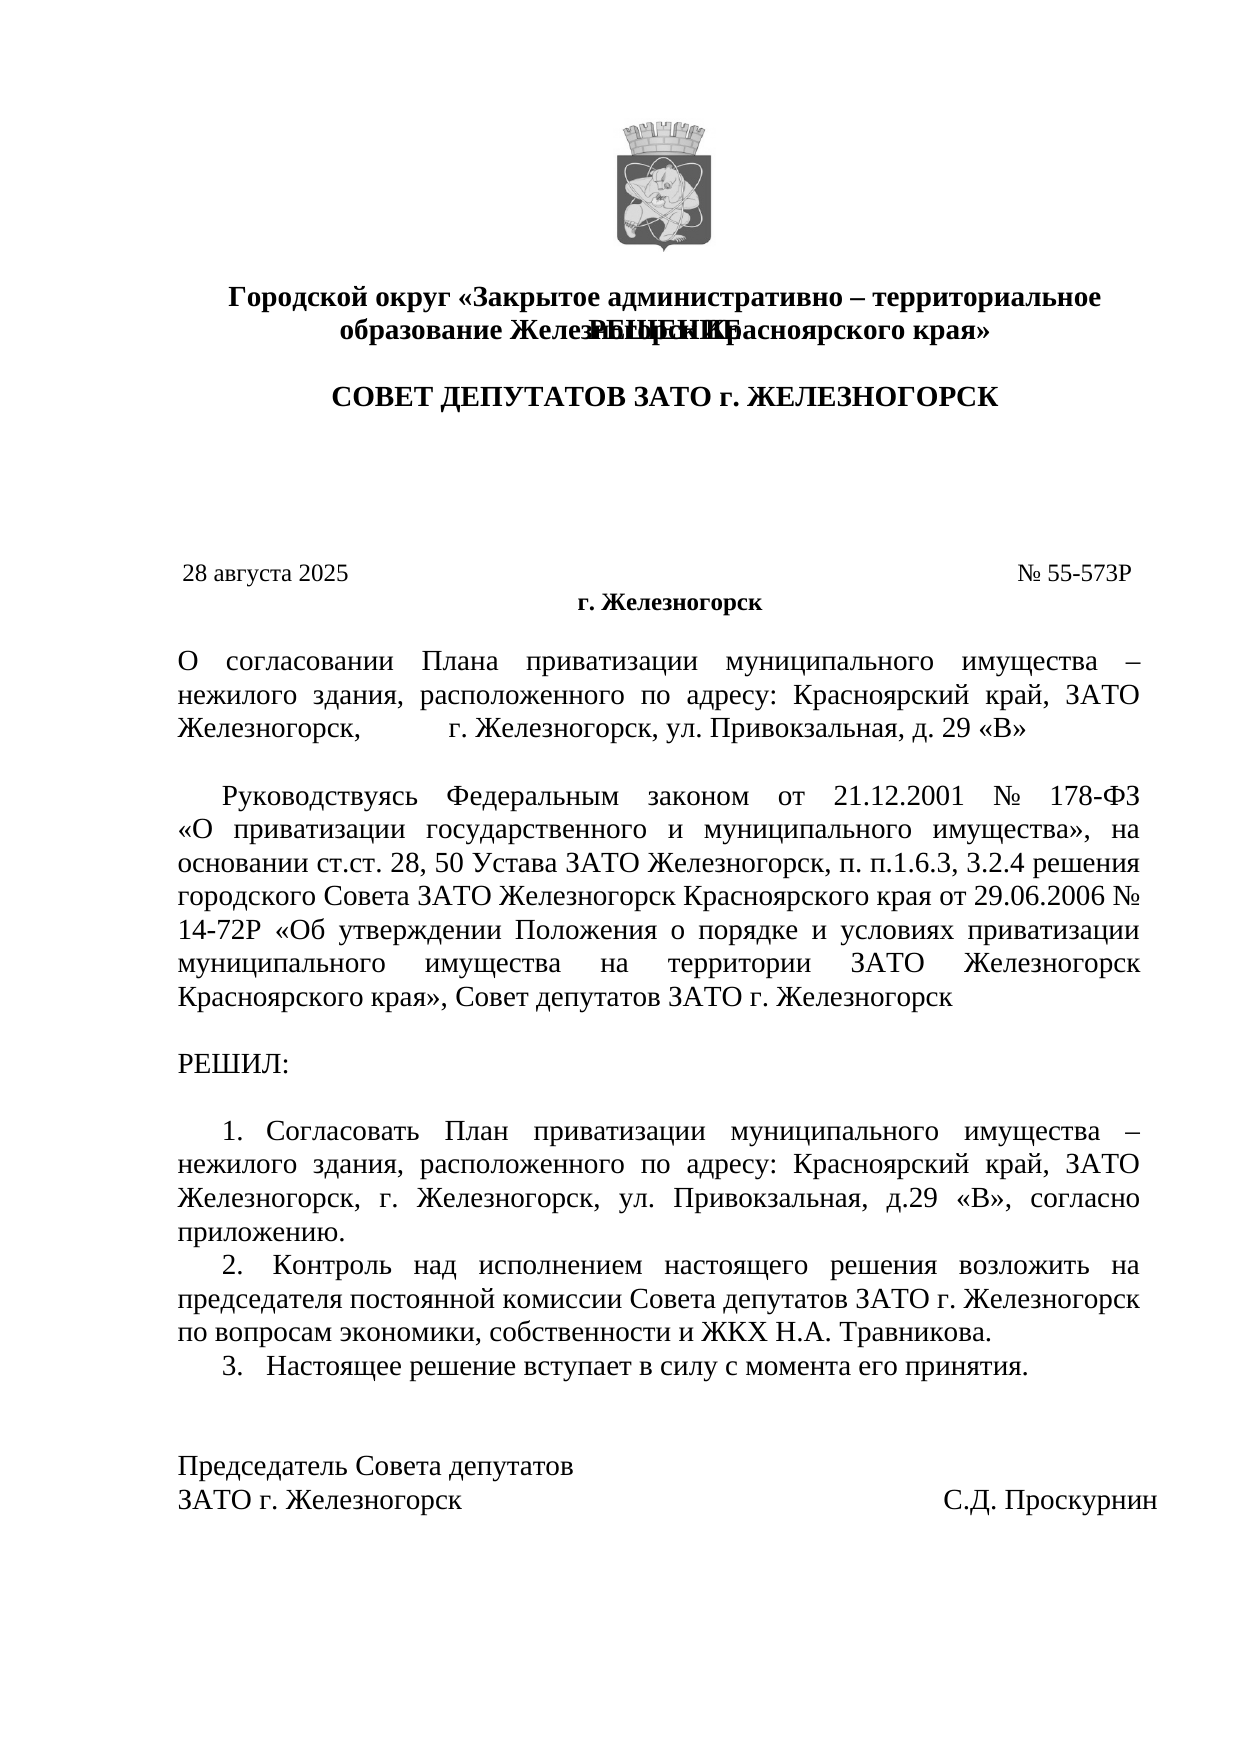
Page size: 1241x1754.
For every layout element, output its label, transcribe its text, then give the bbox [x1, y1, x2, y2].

text РЕШЕНИЕ [149, 312, 1180, 346]
subtitle СОВЕТ ДЕПУТАТОВ ЗАТО г. ЖЕЛЕЗНОГОРСК [149, 379, 1180, 413]
text РЕШИЛ: [177, 1046, 1141, 1079]
table_header Председатель Совета депутатов ЗАТО г. Железногорск С.Д. Проскурнин [166, 1449, 1201, 1549]
list Согласовать План приватизации муниципального имущества – нежилого здания, расположенного по адресу: Красноярский край, ЗАТО Железногорск, г. Железногорск, ул. Привокзальная, д.29 «В», согласно приложению. [177, 1113, 1141, 1247]
list Контроль над исполнением настоящего решения возложить на председателя постоянной комиссии Совета депутатов ЗАТО г. Железногорск по вопросам экономики, собственности и ЖКХ Н.А. Травникова. [177, 1247, 1141, 1348]
text г. Железногорск [123, 587, 1173, 616]
text Руководствуясь Федеральным законом от 21.12.2001 № 178-ФЗ «О приватизации государственного и муниципального имущества», на основании ст.ст. 28, 50 Устава ЗАТО Железногорск, п. п.1.6.3, 3.2.4 решения городского Совета ЗАТО Железногорск Красноярского края от 29.06.2006 № 14-72Р «Об утверждении Положения о порядке и условиях приватизации муниципального имущества на территории ЗАТО Железногорск Красноярского края», Совет депутатов ЗАТО г. Железногорск [177, 778, 1141, 1012]
text Городской округ «Закрытое административно – территориальное образование Железногорск Красноярского края» [149, 279, 1180, 312]
text О согласовании Плана приватизации муниципального имущества – нежилого здания, расположенного по адресу: Красноярский край, ЗАТО Железногорск, г. Железногорск, ул. Привокзальная, д. 29 «В» [177, 616, 1141, 744]
list Настоящее решение вступает в силу с момента его принятия. [177, 1348, 1141, 1381]
text 28 августа 2025 № 55-573Р [182, 558, 1173, 587]
